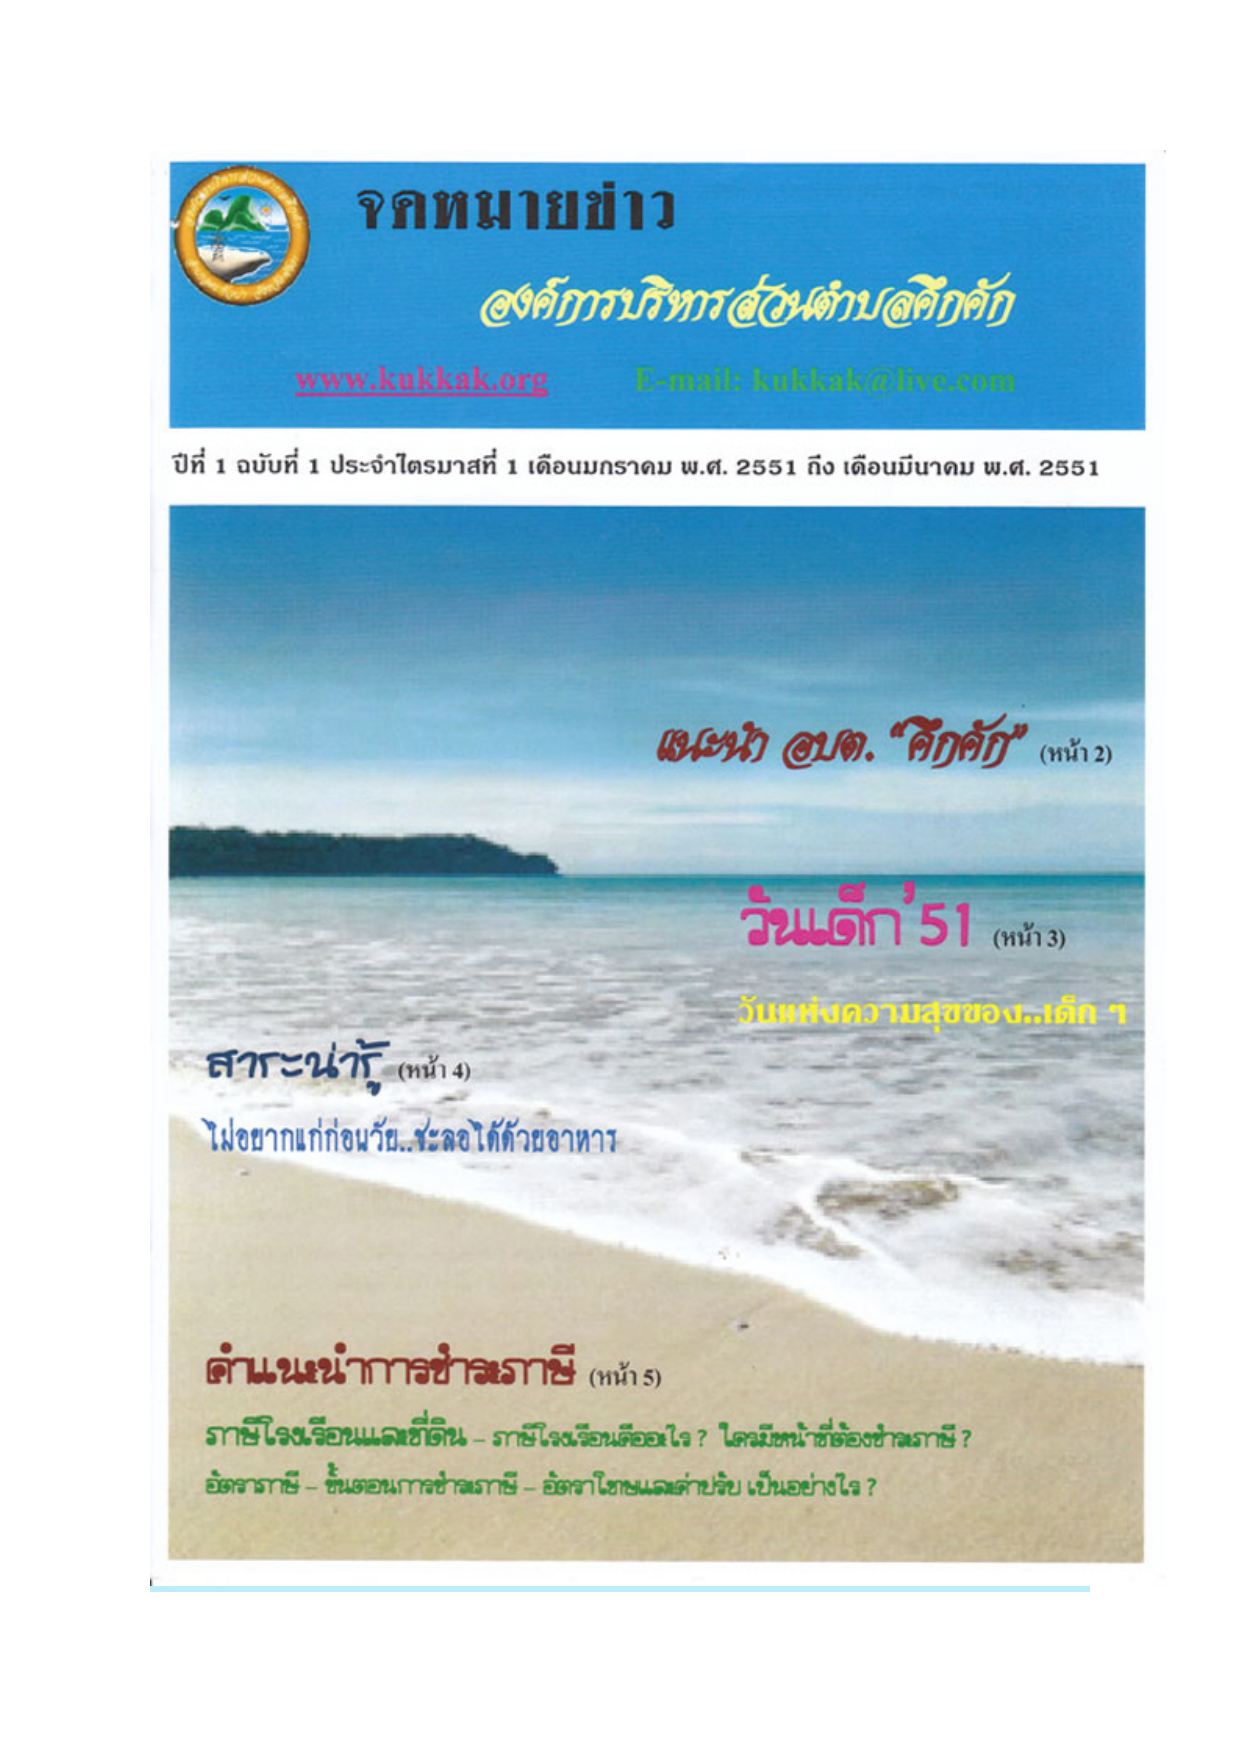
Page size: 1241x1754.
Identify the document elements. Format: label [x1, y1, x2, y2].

picture [150, 150, 1166, 1586]
